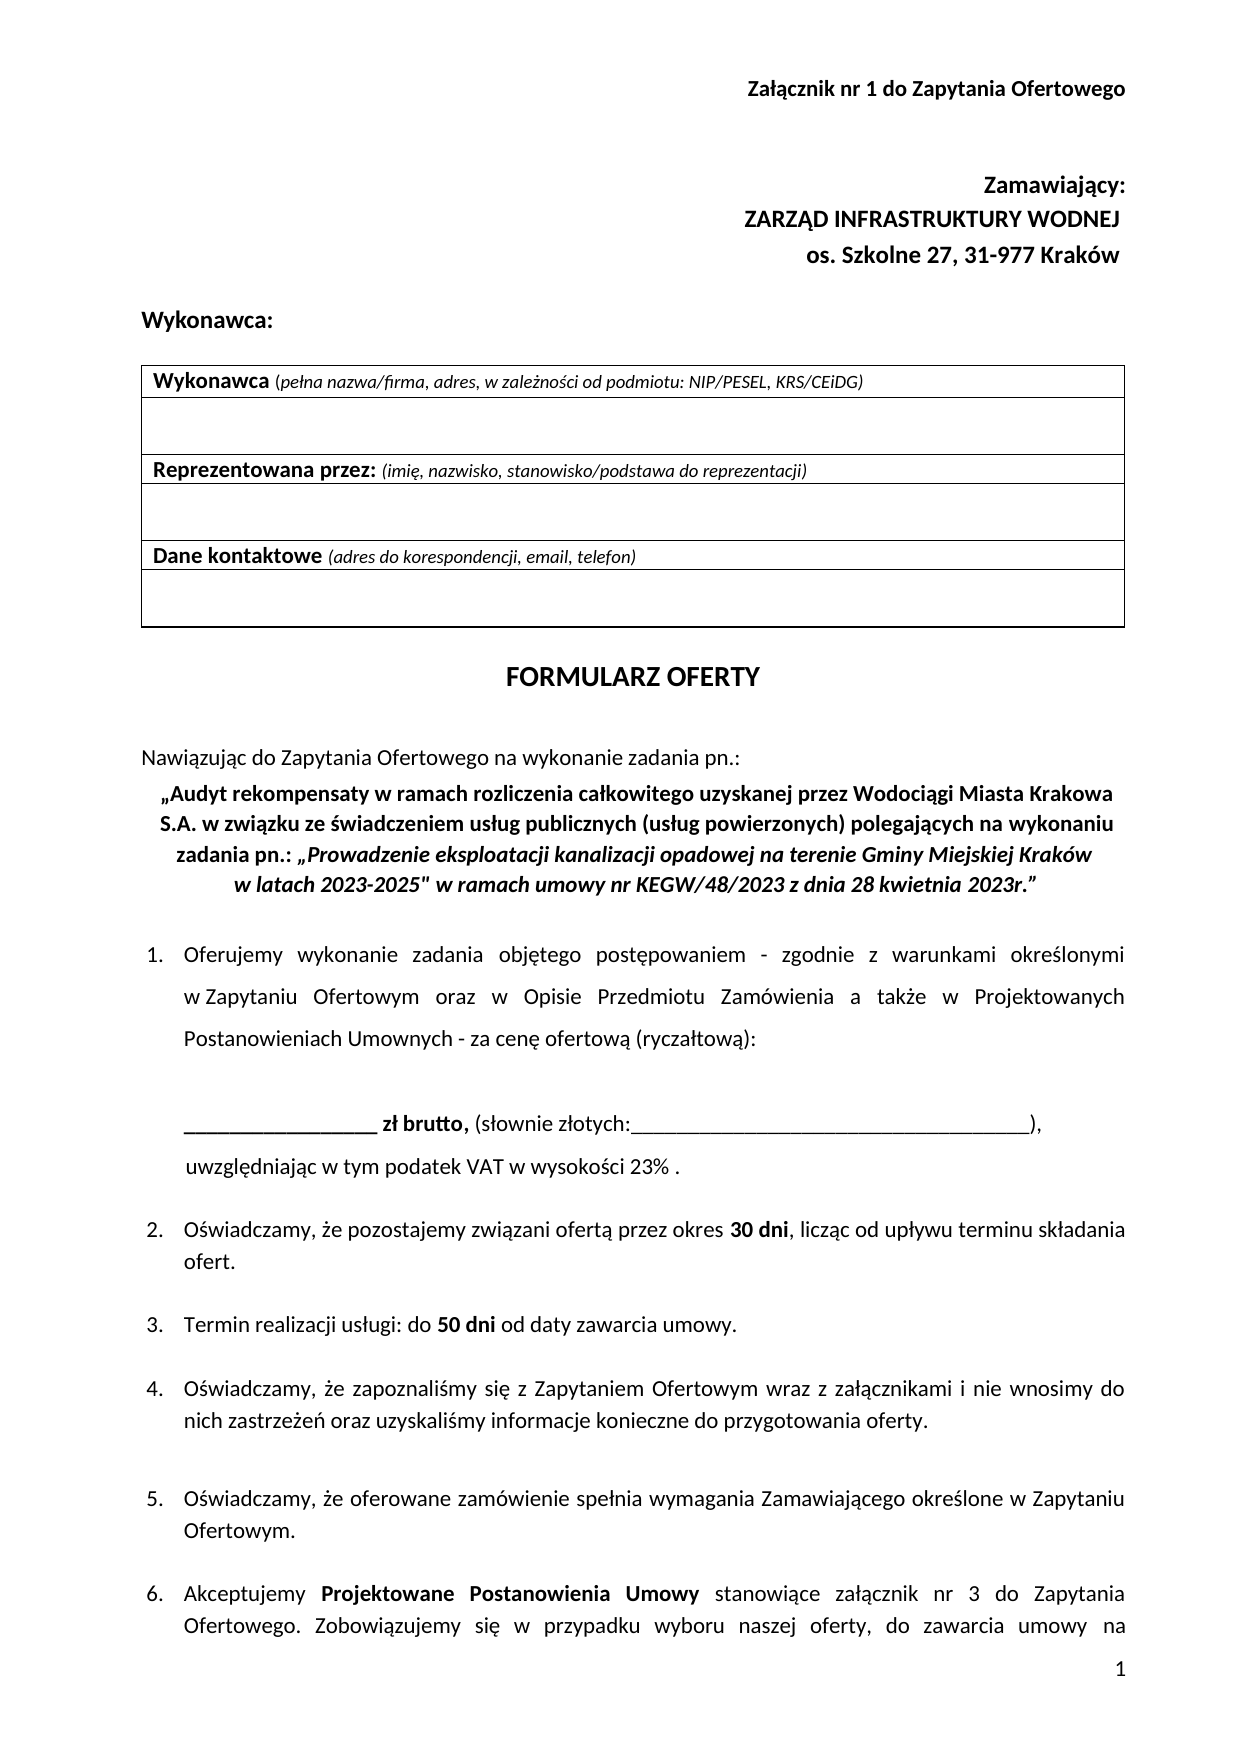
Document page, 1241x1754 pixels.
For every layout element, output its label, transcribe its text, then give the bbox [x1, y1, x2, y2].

text os. Szkolne 27, 31-977 Kraków [429, 239, 1120, 269]
text Nawiązując do Zapytania Ofertowego na wykonanie zadania pn.: [141, 743, 1126, 771]
text _________________ zł brutto, (słownie złotych:___________________________________), [141, 1109, 1126, 1137]
table_cell [142, 398, 1124, 454]
text Wykonawca: [141, 304, 1126, 335]
list Oferujemy wykonanie zadania objętego postępowaniem - zgodnie z warunkami określonymi w Zapytaniu Ofertowym oraz w Opisie Przedmiotu Zamówienia a także w Projektowanych Postanowieniach Umownych - za cenę ofertową (ryczałtową): [146, 940, 1126, 1052]
list Oświadczamy, że oferowane zamówienie spełnia wymagania Zamawiającego określone w Zapytaniu Ofertowym. [146, 1484, 1126, 1544]
text uwzględniając w tym podatek VAT w wysokości 23% . [141, 1152, 1126, 1180]
table_cell Reprezentowana przez: (imię, nazwisko, stanowisko/podstawa do reprezentacji) [142, 455, 1124, 483]
text „Audyt rekompensaty w ramach rozliczenia całkowitego uzyskanej przez Wodociągi Miasta Krakowa S.A. w związku ze świadczeniem usług publicznych (usług powierzonych) polegających na wykonaniu zadania pn.: „Prowadzenie eksploatacji kanalizacji opadowej na terenie Gminy Miejskiej Kraków w latach 2023-2025" w ramach umowy nr KEGW/48/2023 z dnia 28 kwietnia 2023r.” [148, 779, 1126, 898]
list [146, 1579, 1126, 1639]
table_cell Dane kontaktowe (adres do korespondencji, email, telefon) [142, 541, 1124, 569]
text ZARZĄD INFRASTRUKTURY WODNEJ [429, 204, 1120, 234]
table_cell [142, 484, 1124, 540]
text Zamawiający: [148, 169, 1126, 199]
list Termin realizacji usługi: do 50 dni od daty zawarcia umowy. [146, 1311, 1126, 1339]
table_cell [142, 570, 1124, 626]
list Oświadczamy, że zapoznaliśmy się z Zapytaniem Ofertowym wraz z załącznikami i nie wnosimy do nich zastrzeżeń oraz uzyskaliśmy informacje konieczne do przygotowania oferty. [146, 1374, 1126, 1434]
subtitle FORMULARZ OFERTY [141, 658, 1125, 693]
list Oświadczamy, że pozostajemy związani ofertą przez okres 30 dni, licząc od upływu terminu składania ofert. [146, 1216, 1126, 1275]
table_header Wykonawca (pełna nazwa/firma, adres, w zależności od podmiotu: NIP/PESEL, KRS/CEiDG) [142, 366, 1124, 397]
